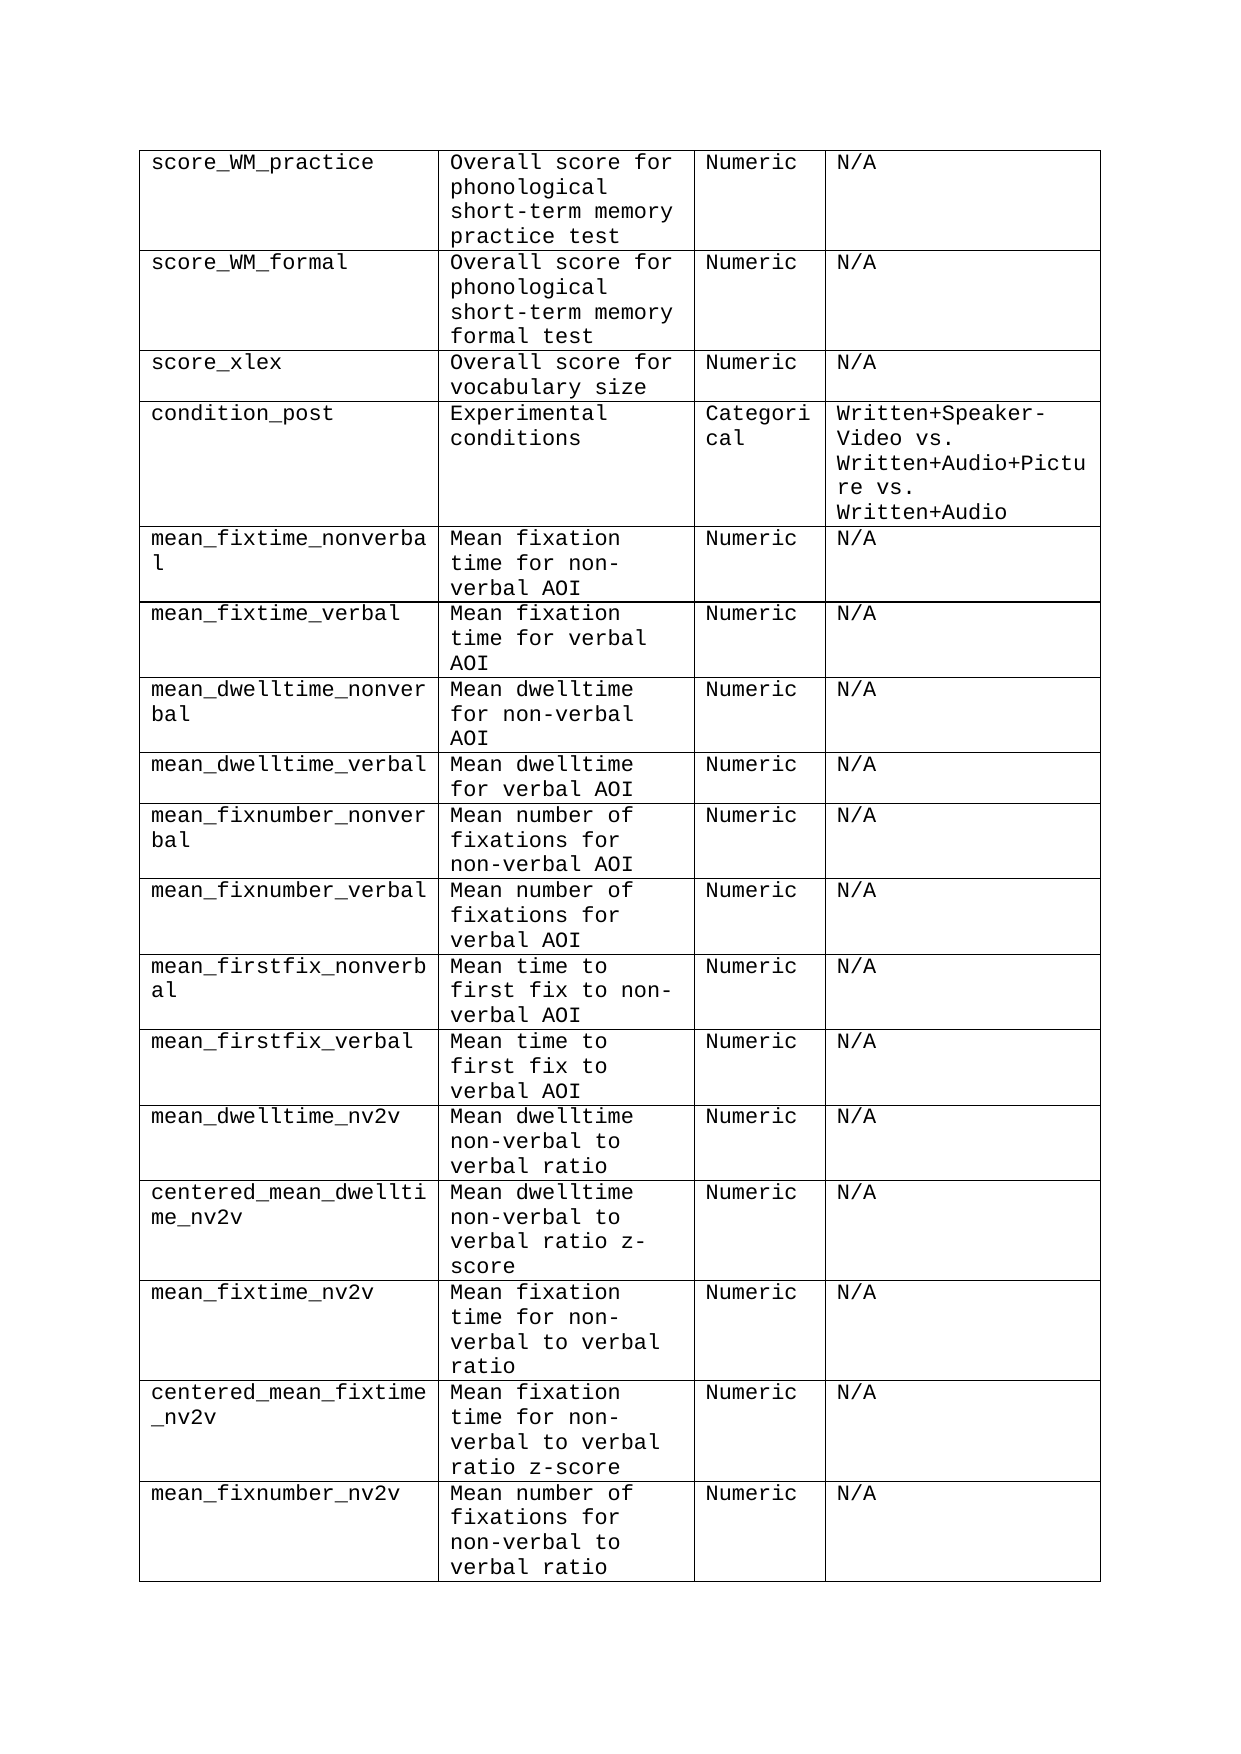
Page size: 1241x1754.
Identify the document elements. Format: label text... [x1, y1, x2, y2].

table_cell score_WM_practice [140, 151, 438, 250]
table_cell Numeric [695, 527, 825, 601]
table_cell mean_firstfix_nonverbal [140, 955, 438, 1029]
table_cell N/A [826, 1030, 1100, 1104]
table_cell Numeric [695, 351, 825, 401]
table_cell Numeric [695, 1106, 825, 1180]
table_cell Numeric [695, 1030, 825, 1104]
table_cell N/A [826, 955, 1100, 1029]
table_cell N/A [826, 251, 1100, 350]
table_cell mean_fixtime_verbal [140, 603, 438, 677]
table_cell Mean number of fixations for non-verbal AOI [439, 804, 694, 878]
table_cell Overall score for phonological short-term memory formal test [439, 251, 694, 350]
table_cell Numeric [695, 1281, 825, 1380]
table_cell mean_fixnumber_nonverbal [140, 804, 438, 878]
table_cell Mean fixation time for non-verbal to verbal ratio z-score [439, 1381, 694, 1481]
table_cell Categorical [695, 402, 825, 526]
table_cell N/A [826, 753, 1100, 803]
table_cell N/A [826, 351, 1100, 401]
table_cell Numeric [695, 804, 825, 878]
table_cell mean_fixtime_nonverbal [140, 527, 438, 601]
table_cell Numeric [695, 1181, 825, 1280]
table_cell Written+Speaker-Video vs. Written+Audio+Picture vs. Written+Audio [826, 402, 1100, 526]
table_cell N/A [826, 603, 1100, 677]
table_cell N/A [826, 1381, 1100, 1481]
table_cell mean_fixnumber_nv2v [140, 1482, 438, 1581]
table_cell Mean dwelltime non-verbal to verbal ratio [439, 1106, 694, 1180]
table_cell score_WM_formal [140, 251, 438, 350]
table_cell N/A [826, 151, 1100, 250]
table_cell Mean dwelltime non-verbal to verbal ratio z-score [439, 1181, 694, 1280]
table_cell Overall score for vocabulary size [439, 351, 694, 401]
table_cell Numeric [695, 955, 825, 1029]
table_cell Numeric [695, 251, 825, 350]
table_cell Mean fixation time for non-verbal AOI [439, 527, 694, 601]
table_cell centered_mean_dwelltime_nv2v [140, 1181, 438, 1280]
table_cell condition_post [140, 402, 438, 526]
table_cell Numeric [695, 603, 825, 677]
table_cell mean_fixtime_nv2v [140, 1281, 438, 1380]
table_cell Mean time to first fix to verbal AOI [439, 1030, 694, 1104]
table_cell Mean time to first fix to non-verbal AOI [439, 955, 694, 1029]
table_cell N/A [826, 678, 1100, 752]
table_cell N/A [826, 527, 1100, 601]
table_cell N/A [826, 1181, 1100, 1280]
table_cell Mean fixation time for verbal AOI [439, 603, 694, 677]
table_cell Numeric [695, 1381, 825, 1481]
table_cell Overall score for phonological short-term memory practice test [439, 151, 694, 250]
table_cell Mean fixation time for non-verbal to verbal ratio [439, 1281, 694, 1380]
table_cell mean_fixnumber_verbal [140, 879, 438, 954]
table_cell Numeric [695, 1482, 825, 1581]
table_cell Mean dwelltime for verbal AOI [439, 753, 694, 803]
table_cell Mean number of fixations for non-verbal to verbal ratio [439, 1482, 694, 1581]
table_cell N/A [826, 879, 1100, 954]
table_cell Numeric [695, 678, 825, 752]
table_cell Numeric [695, 753, 825, 803]
table_cell N/A [826, 1106, 1100, 1180]
table_cell N/A [826, 1482, 1100, 1581]
table_cell mean_dwelltime_nv2v [140, 1106, 438, 1180]
table_cell N/A [826, 804, 1100, 878]
table_cell Experimental conditions [439, 402, 694, 526]
table_cell N/A [826, 1281, 1100, 1380]
table_cell score_xlex [140, 351, 438, 401]
table_cell Mean dwelltime for non-verbal AOI [439, 678, 694, 752]
table_cell Mean number of fixations for verbal AOI [439, 879, 694, 954]
table_cell mean_dwelltime_verbal [140, 753, 438, 803]
table_cell mean_dwelltime_nonverbal [140, 678, 438, 752]
table_cell Numeric [695, 879, 825, 954]
table_cell Numeric [695, 151, 825, 250]
table_cell mean_firstfix_verbal [140, 1030, 438, 1104]
table_cell centered_mean_fixtime_nv2v [140, 1381, 438, 1481]
